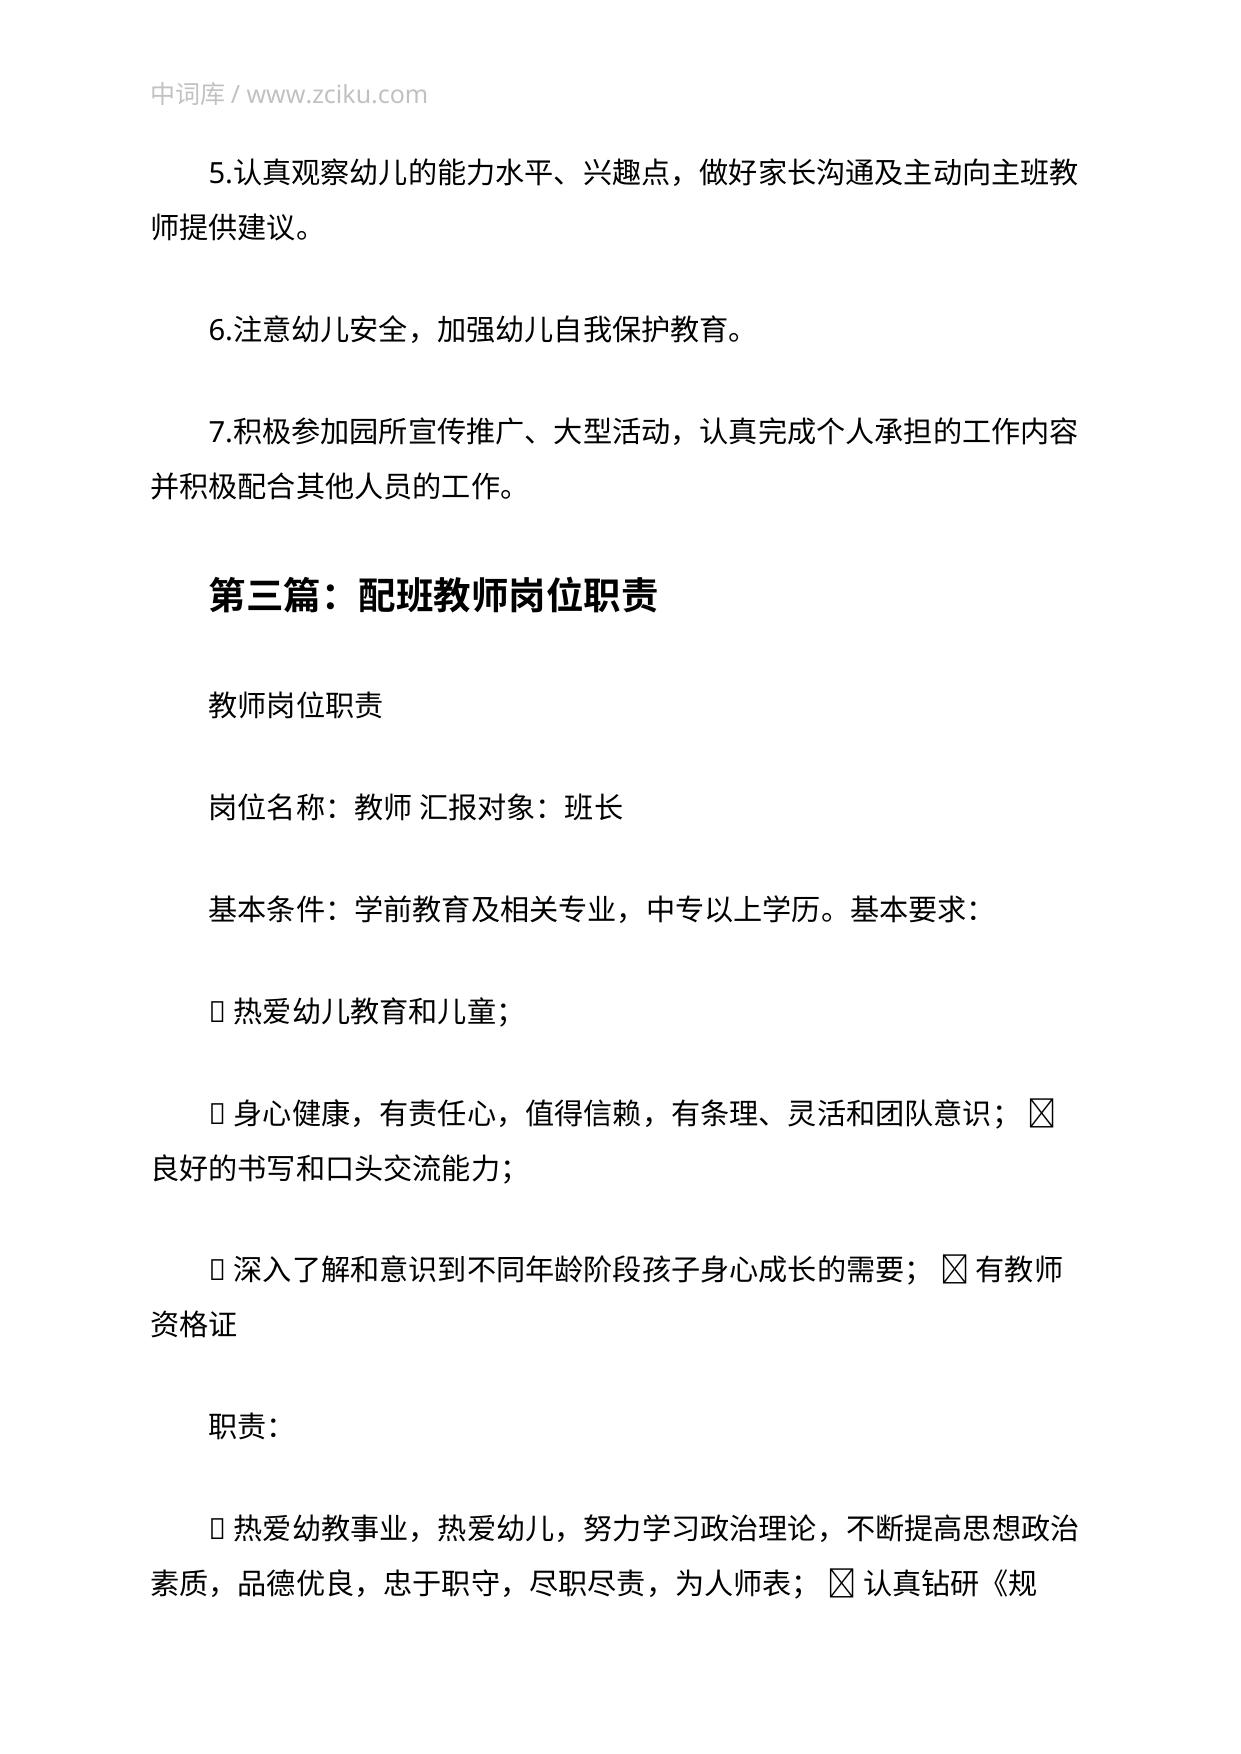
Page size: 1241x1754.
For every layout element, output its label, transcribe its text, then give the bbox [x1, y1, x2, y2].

text 基本条件：学前教育及相关专业，中专以上学历。基本要求： [150, 886, 1090, 929]
text 第三篇：配班教师岗位职责 [150, 566, 1090, 620]
text 7.积极参加园所宣传推广、大型活动，认真完成个人承担的工作内容并积极配合其他人员的工作。 [150, 409, 1090, 506]
text 岗位名称：教师 汇报对象：班长 [150, 785, 1090, 827]
text 职责： [150, 1404, 1090, 1446]
text  身心健康，有责任心，值得信赖，有条理、灵活和团队意识；  良好的书写和口头交流能力； [150, 1090, 1090, 1187]
text 教师岗位职责 [150, 683, 1090, 725]
text  热爱幼儿教育和儿童； [150, 988, 1090, 1031]
text 5.认真观察幼儿的能力水平、兴趣点，做好家长沟通及主动向主班教师提供建议。 [150, 150, 1090, 247]
text 6.注意幼儿安全，加强幼儿自我保护教育。 [150, 307, 1090, 349]
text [150, 1506, 1090, 1603]
text  深入了解和意识到不同年龄阶段孩子身心成长的需要；  有教师资格证 [150, 1247, 1090, 1344]
